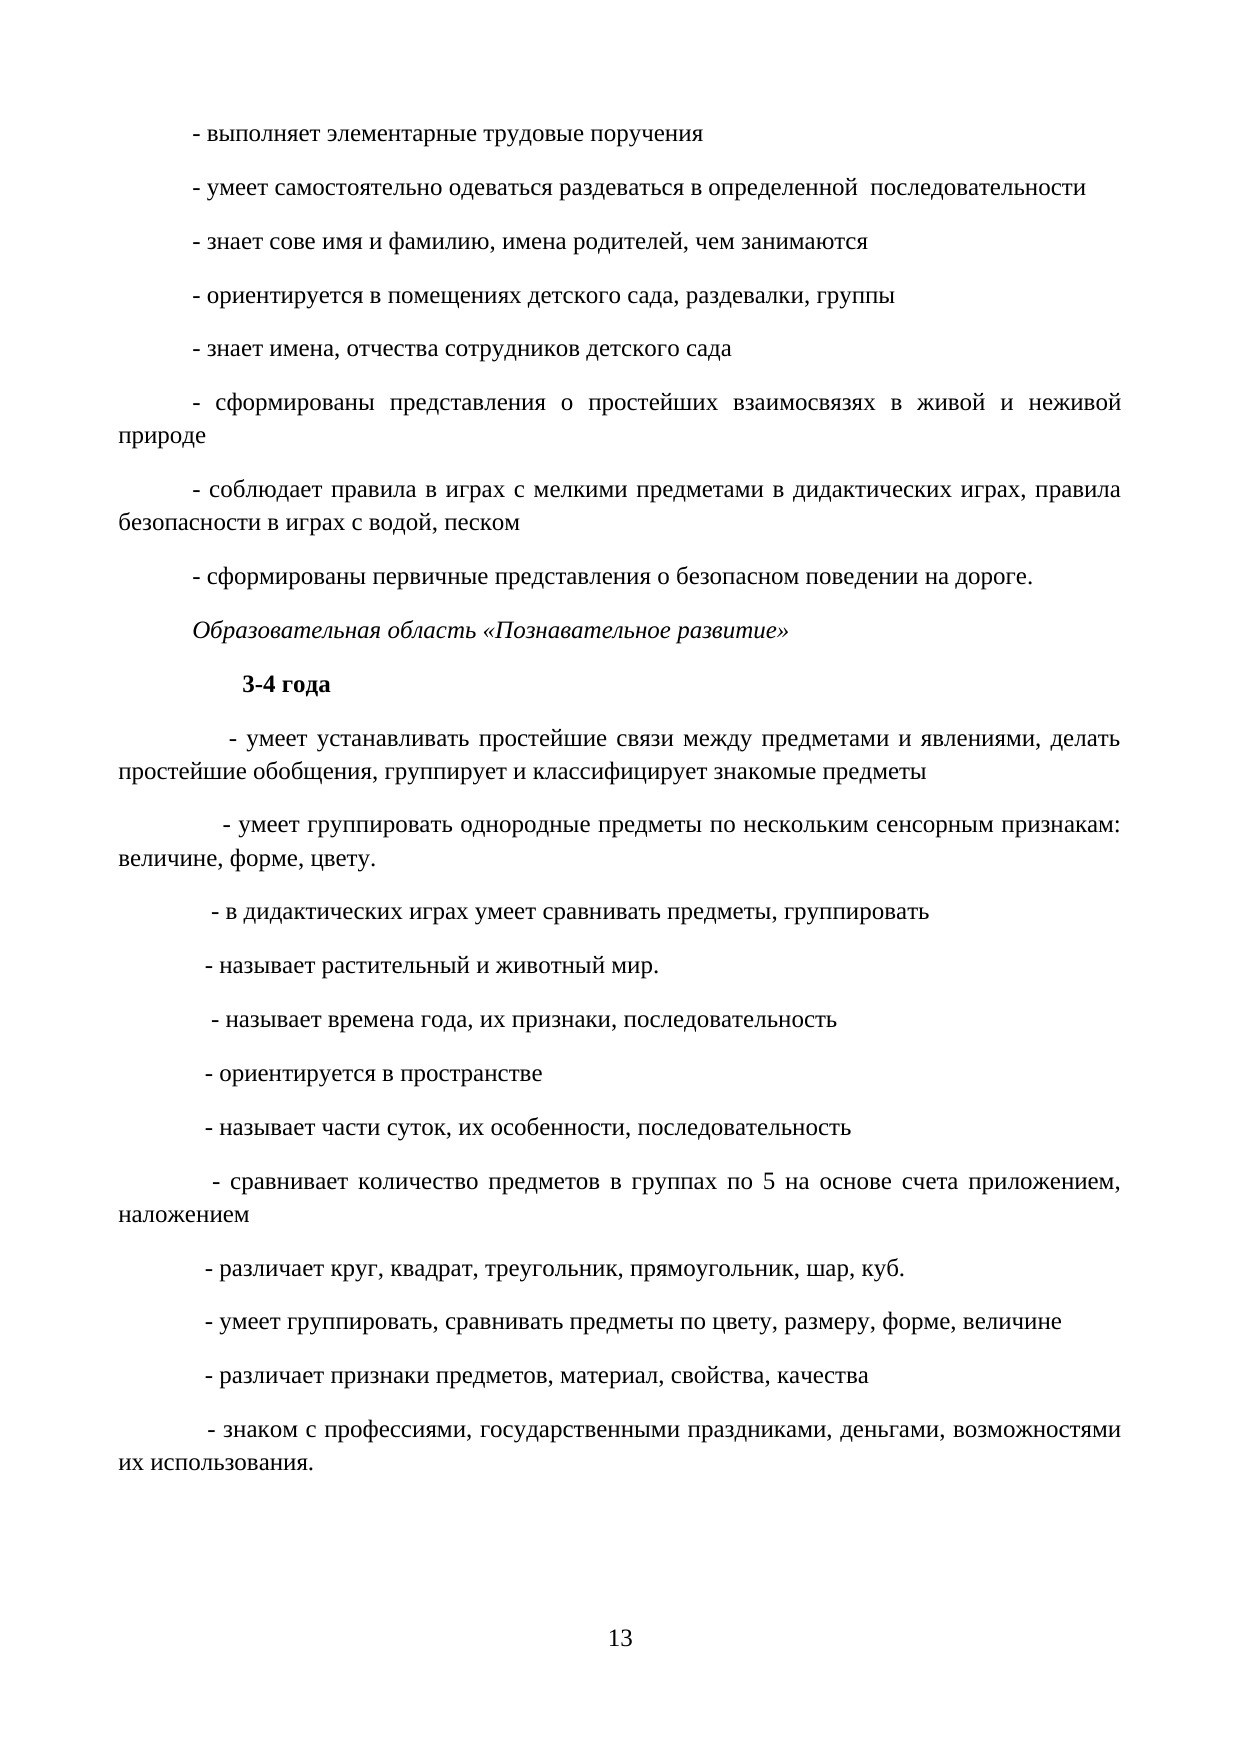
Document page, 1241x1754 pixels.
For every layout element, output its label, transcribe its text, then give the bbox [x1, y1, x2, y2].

text - называет времена года, их признаки, последовательность [118, 1004, 1122, 1033]
text - в дидактических играх умеет сравнивать предметы, группировать [118, 896, 1122, 925]
text - знает сове имя и фамилию, имена родителей, чем занимаются [118, 226, 1122, 254]
text - умеет устанавливать простейшие связи между предметами и явлениями, делать простейшие обобщения, группирует и классифицирует знакомые предметы [118, 723, 1122, 784]
text - сравнивает количество предметов в группах по 5 на основе счета приложением, наложением [118, 1166, 1122, 1227]
text - умеет группировать однородные предметы по нескольким сенсорным признакам: величине, форме, цвету. [118, 809, 1122, 871]
text - различает круг, квадрат, треугольник, прямоугольник, шар, куб. [118, 1253, 1122, 1281]
text 3-4 года [118, 669, 1122, 698]
text - выполняет элементарные трудовые поручения [118, 118, 1122, 147]
text - сформированы представления о простейших взаимосвязях в живой и неживой природе [118, 387, 1122, 449]
text - различает признаки предметов, материал, свойства, качества [118, 1360, 1122, 1389]
text - называет части суток, их особенности, последовательность [118, 1112, 1122, 1141]
text - ориентируется в помещениях детского сада, раздевалки, группы [118, 280, 1122, 308]
text - знает имена, отчества сотрудников детского сада [118, 333, 1122, 362]
text - сформированы первичные представления о безопасном поведении на дороге. [118, 561, 1122, 590]
text - умеет группировать, сравнивать предметы по цвету, размеру, форме, величине [118, 1306, 1122, 1335]
text - соблюдает правила в играх с мелкими предметами в дидактических играх, правила безопасности в играх с водой, песком [118, 474, 1122, 536]
text - называет растительный и животный мир. [118, 950, 1122, 979]
text - ориентируется в пространстве [118, 1058, 1122, 1087]
text Образовательная область «Познавательное развитие» [118, 615, 1122, 644]
text - знаком с профессиями, государственными праздниками, деньгами, возможностями их использования. [118, 1414, 1122, 1476]
text - умеет самостоятельно одеваться раздеваться в определенной последовательности [118, 172, 1122, 201]
